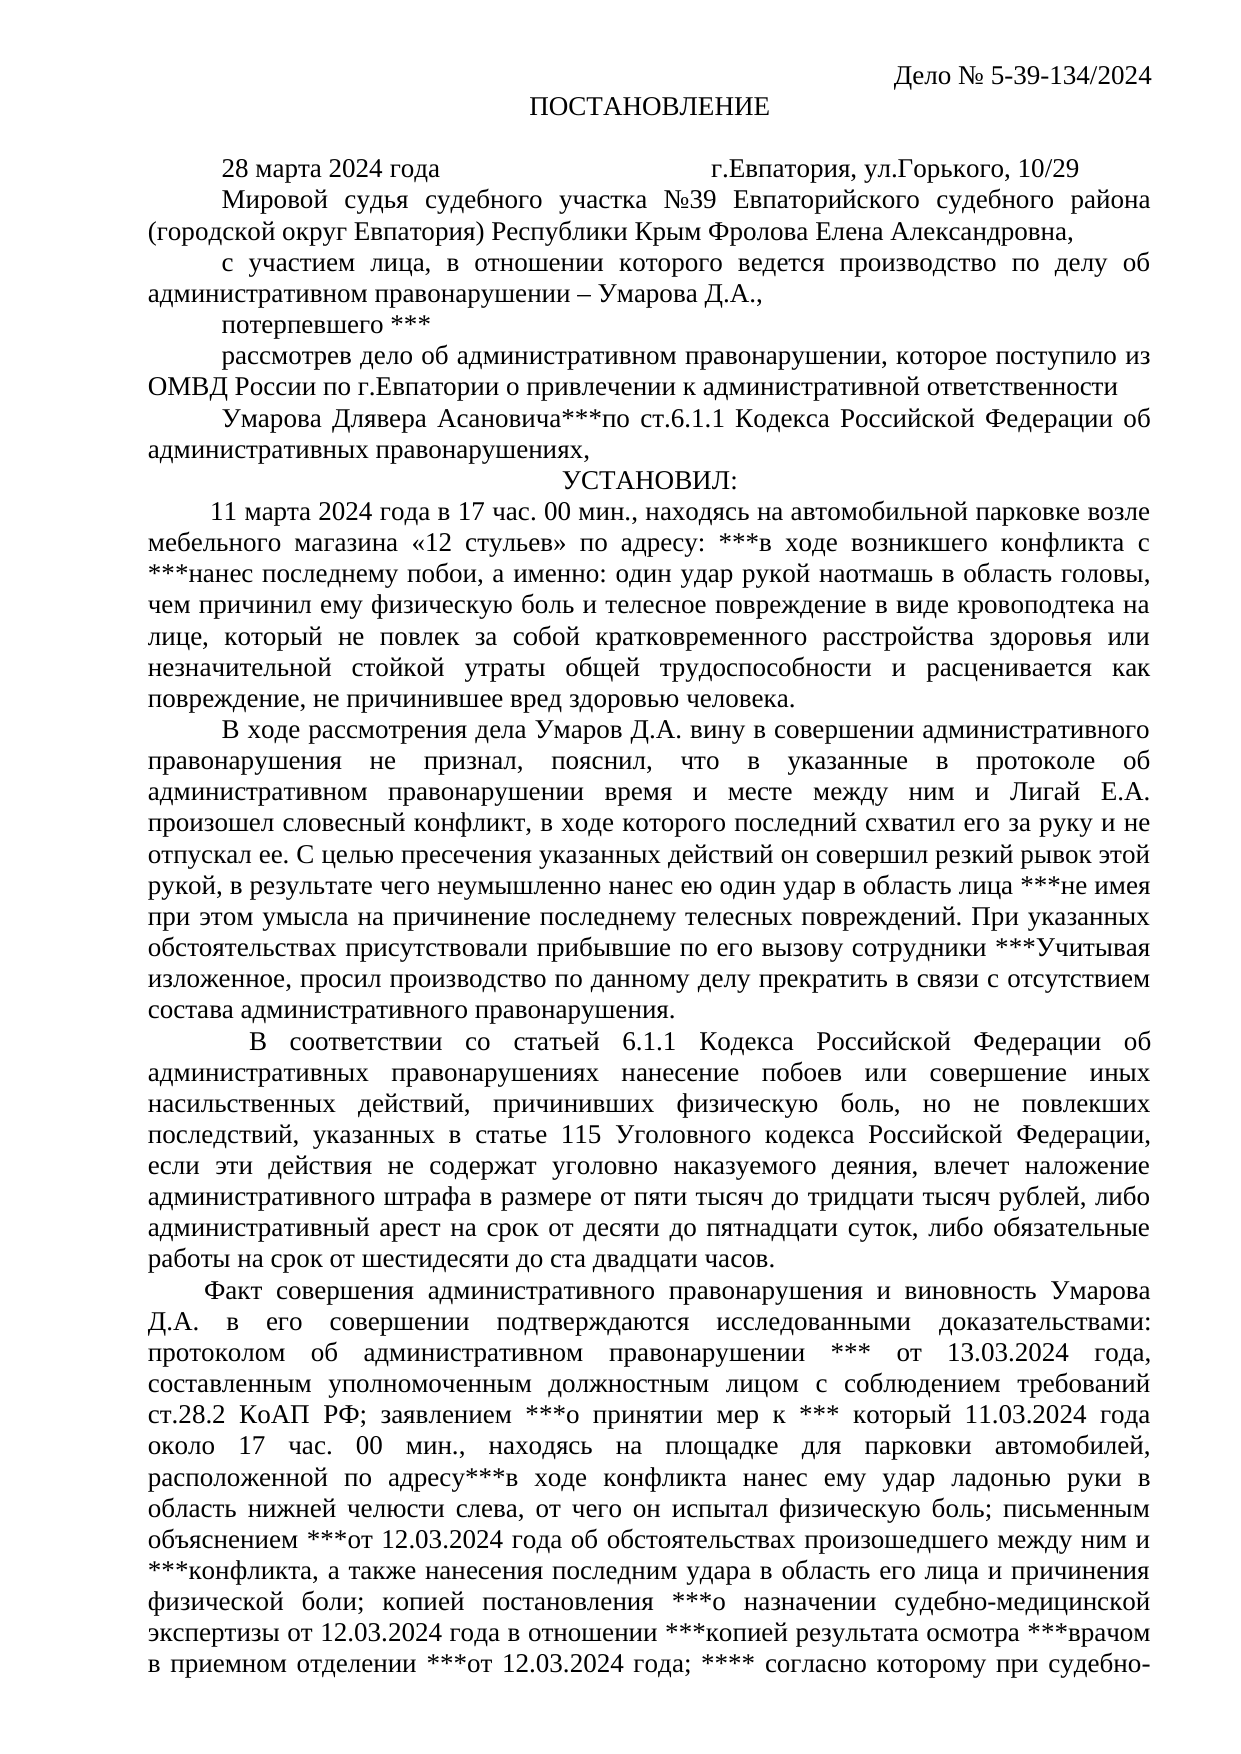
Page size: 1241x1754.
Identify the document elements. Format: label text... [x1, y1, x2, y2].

text Умарова Длявера Асановича***по ст.6.1.1 Кодекса Российской Федерации об административных правонарушениях, [148, 402, 1152, 464]
text 11 марта 2024 года в 17 час. 00 мин., находясь на автомобильной парковке возле мебельного магазина «12 стульев» по адресу: ***в ходе возникшего конфликта с ***нанес последнему побои, а именно: один удар рукой наотмашь в область головы, чем причинил ему физическую боль и телесное повреждение в виде кровоподтека на лице, который не повлек за собой кратковременного расстройства здоровья или незначительной стойкой утраты общей трудоспособности и расценивается как повреждение, не причинившее вред здоровью человека. [148, 495, 1152, 713]
text рассмотрев дело об административном правонарушении, которое поступило из ОМВД России по г.Евпатории о привлечении к административной ответственности [148, 339, 1152, 402]
text Мировой судья судебного участка №39 Евпаторийского судебного района (городской округ Евпатория) Республики Крым Фролова Елена Александровна, [148, 184, 1152, 246]
text 28 марта 2024 года г.Евпатория, ул.Горького, 10/29 [148, 152, 1152, 184]
text Дело № 5-39-134/2024 [148, 59, 1152, 90]
text В ходе рассмотрения дела Умаров Д.А. вину в совершении административного правонарушения не признал, пояснил, что в указанные в протоколе об административном правонарушении время и месте между ним и Лигай Е.А. произошел словесный конфликт, в ходе которого последний схватил его за руку и не отпускал ее. С целью пресечения указанных действий он совершил резкий рывок этой рукой, в результате чего неумышленно нанес ею один удар в область лица ***не имея при этом умысла на причинение последнему телесных повреждений. При указанных обстоятельствах присутствовали прибывшие по его вызову сотрудники ***Учитывая изложенное, просил производство по данному делу прекратить в связи с отсутствием состава административного правонарушения. [148, 713, 1152, 1024]
text потерпевшего *** [148, 308, 1152, 339]
text УСТАНОВИЛ: [148, 464, 1152, 495]
text ПОСТАНОВЛЕНИЕ [148, 90, 1152, 121]
text В соответствии со статьей 6.1.1 Кодекса Российской Федерации об административных правонарушениях нанесение побоев или совершение иных насильственных действий, причинивших физическую боль, но не повлекших последствий, указанных в статье 115 Уголовного кодекса Российской Федерации, если эти действия не содержат уголовно наказуемого деяния, влечет наложение административного штрафа в размере от пяти тысяч до тридцати тысяч рублей, либо административный арест на срок от десяти до пятнадцати суток, либо обязательные работы на срок от шестидесяти до ста двадцати часов. [148, 1024, 1152, 1274]
text с участием лица, в отношении которого ведется производство по делу об административном правонарушении – Умарова Д.А., [148, 246, 1152, 308]
